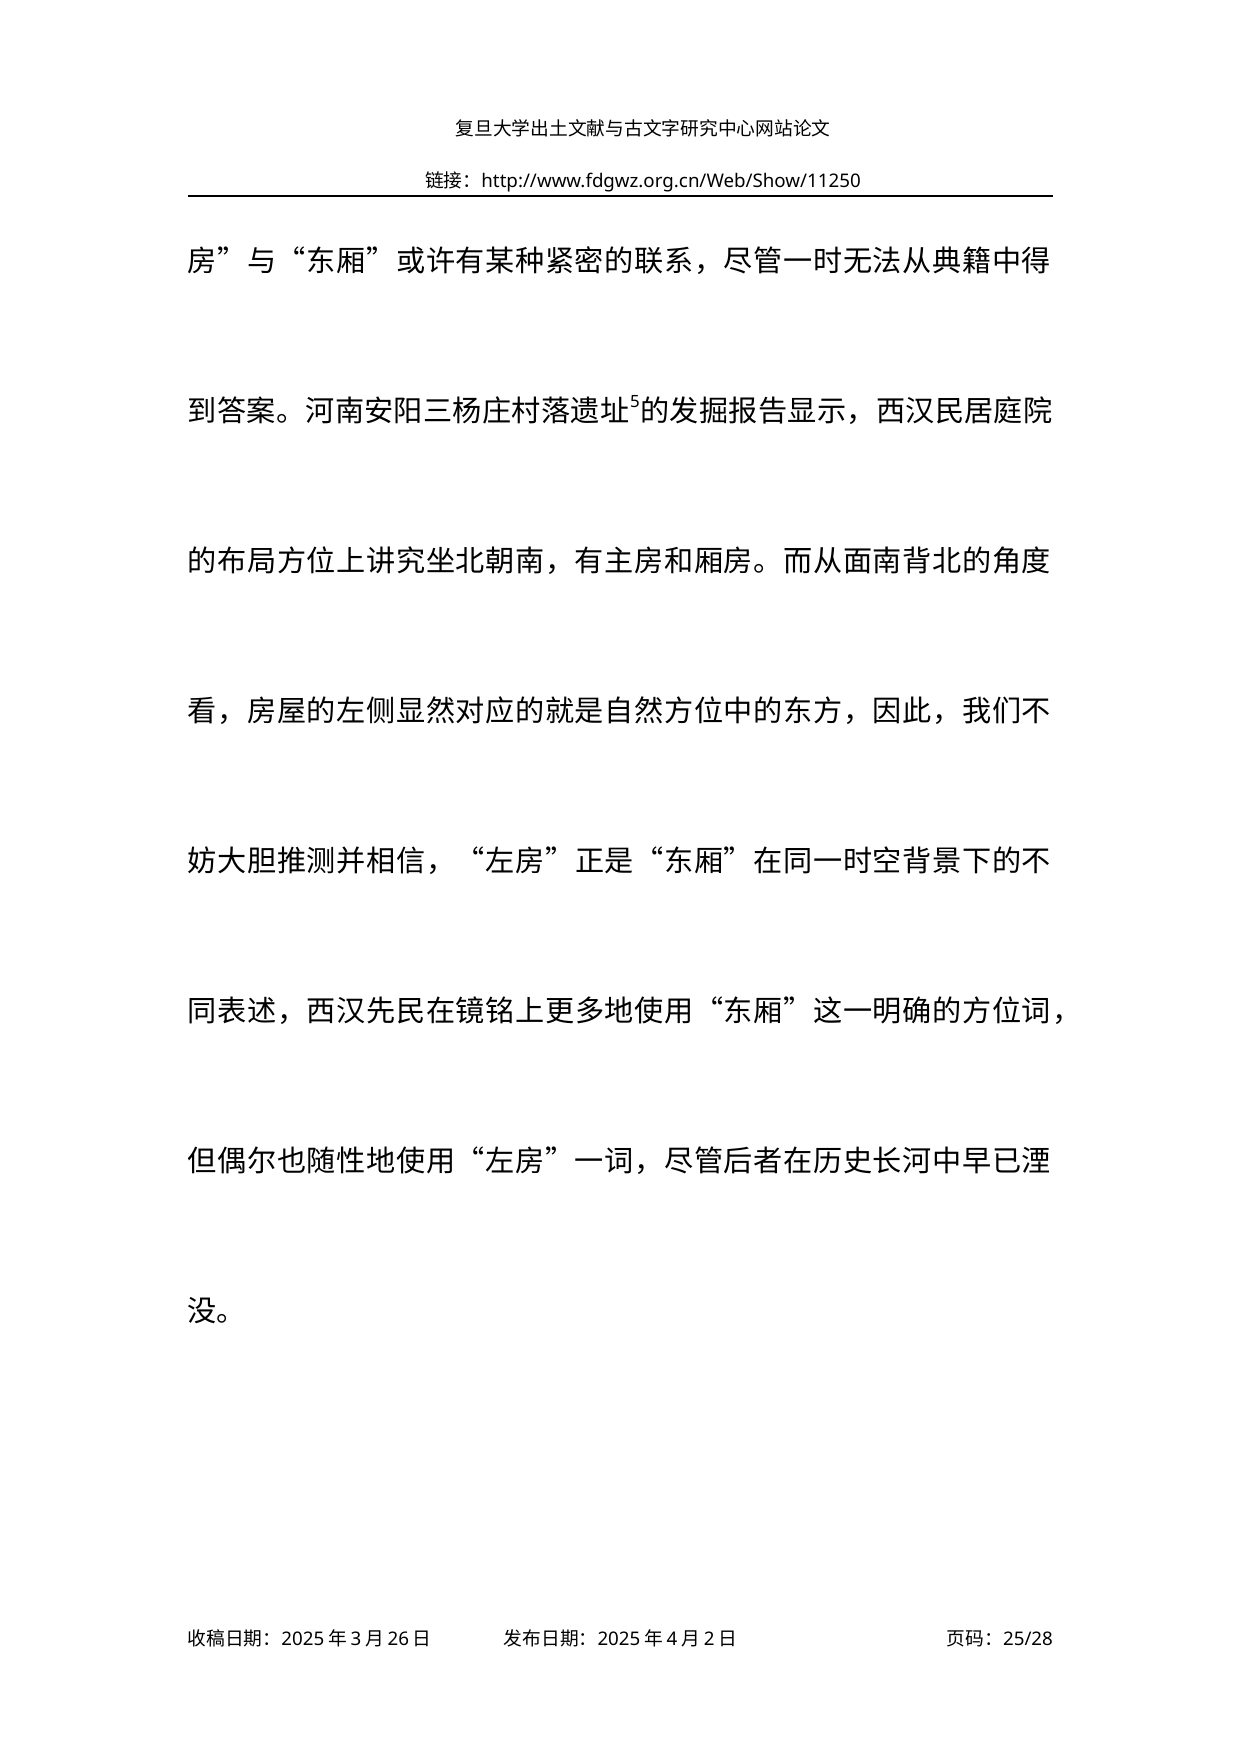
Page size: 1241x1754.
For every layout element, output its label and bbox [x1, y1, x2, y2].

text [187, 222, 1053, 1347]
